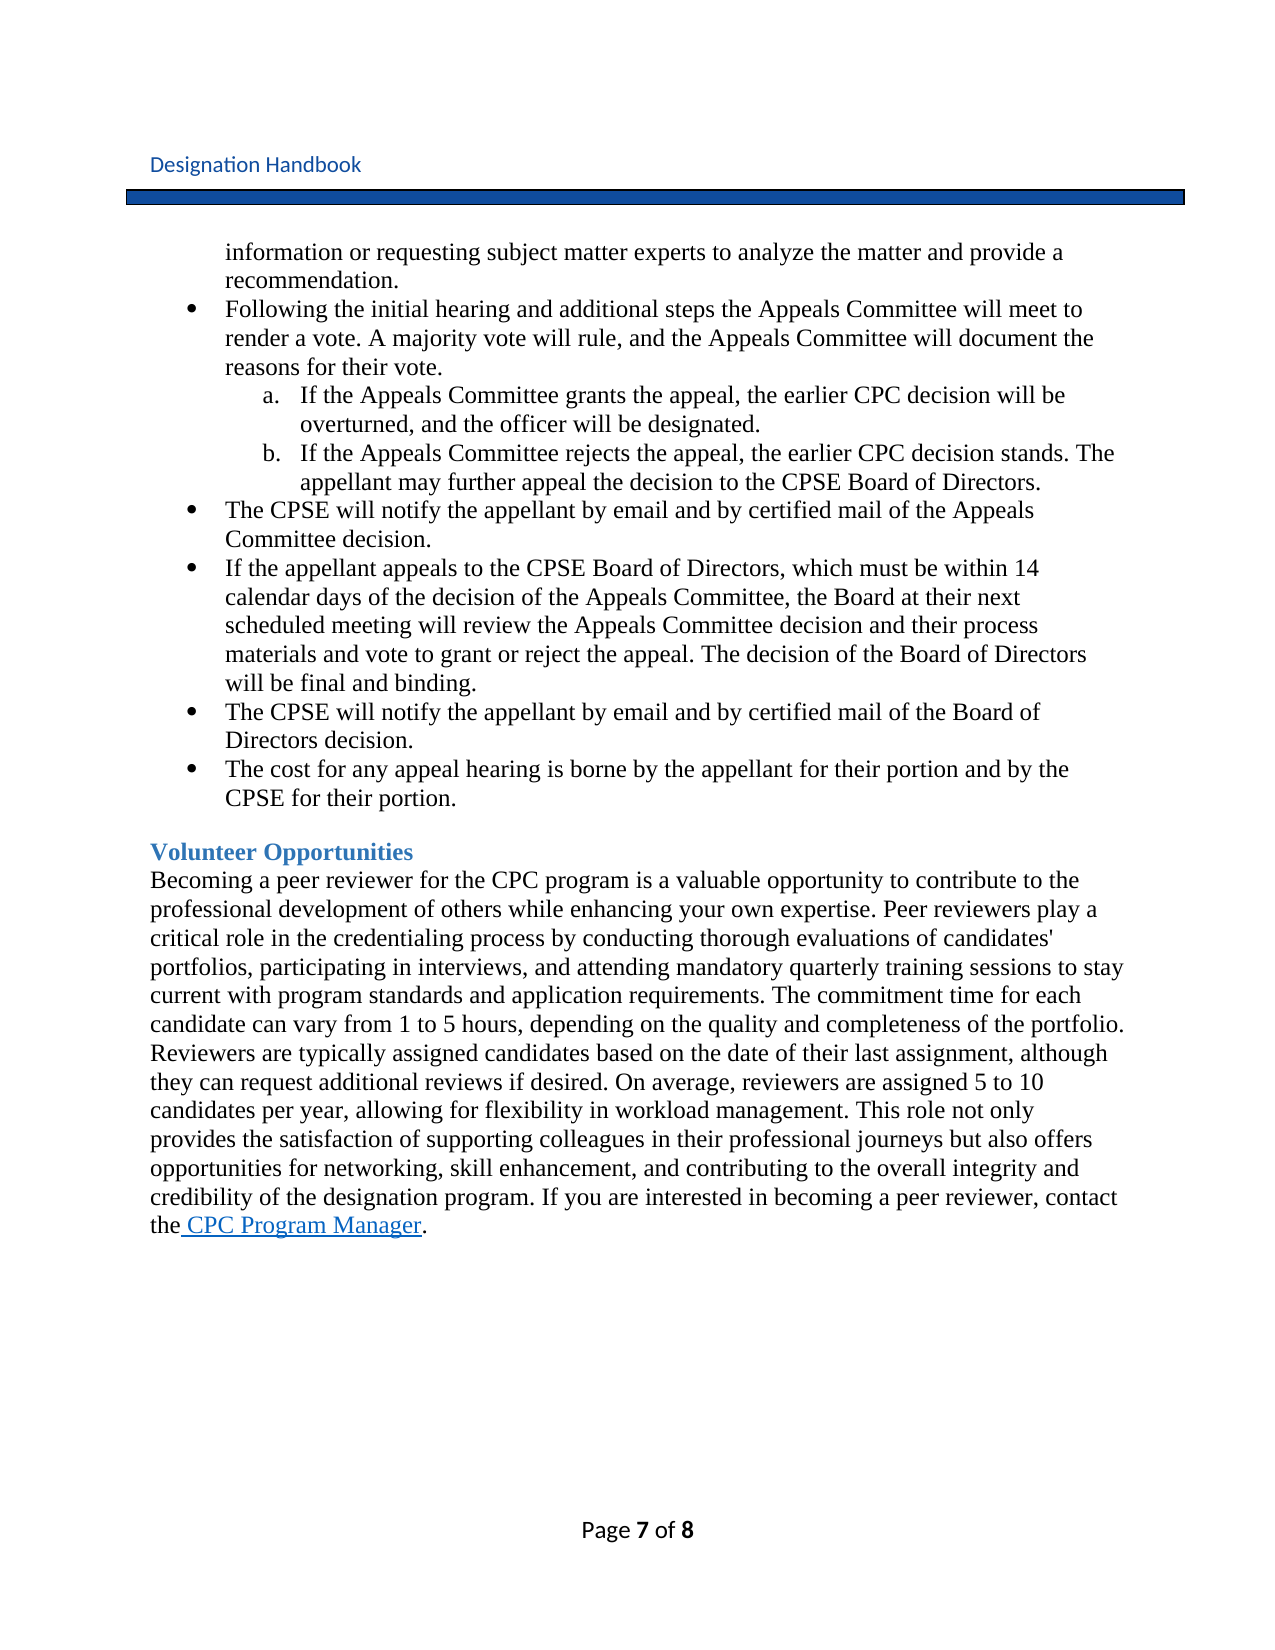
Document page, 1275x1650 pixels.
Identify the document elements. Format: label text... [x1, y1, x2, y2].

subtitle Volunteer Opportunities [150, 837, 1125, 865]
list If the appellant appeals to the CPSE Board of Directors, which must be within 14 calendar days of the decision of the Appeals Committee, the Board at their next scheduled meeting will review the Appeals Committee decision and their process materials and vote to grant or reject the appeal. The decision of the Board of Directors will be final and binding. [187, 553, 1125, 697]
list The CPSE will notify the appellant by email and by certified mail of the Board of Directors decision. [187, 697, 1125, 754]
list If the Appeals Committee grants the appeal, the earlier CPC decision will be overturned, and the officer will be designated. [262, 380, 1125, 438]
list The CPSE will notify the appellant by email and by certified mail of the Appeals Committee decision. [187, 495, 1125, 553]
list Following the initial hearing and additional steps the Appeals Committee will meet to render a vote. A majority vote will rule, and the Appeals Committee will document the reasons for their vote. [187, 294, 1125, 380]
list The cost for any appeal hearing is borne by the appellant for their portion and by the CPSE for their portion. [187, 754, 1125, 812]
text Becoming a peer reviewer for the CPC program is a valuable opportunity to contribute to the professional development of others while enhancing your own expertise. Peer reviewers play a critical role in the credentialing process by conducting thorough evaluations of candidates' portfolios, participating in interviews, and attending mandatory quarterly training sessions to stay current with program standards and application requirements. The commitment time for each candidate can vary from 1 to 5 hours, depending on the quality and completeness of the portfolio. Reviewers are typically assigned candidates based on the date of their last assignment, although they can request additional reviews if desired. On average, reviewers are assigned 5 to 10 candidates per year, allowing for flexibility in workload management. This role not only provides the satisfaction of supporting colleagues in their professional journeys but also offers opportunities for networking, skill enhancement, and contributing to the overall integrity and credibility of the designation program. If you are interested in becoming a peer reviewer, contact the CPC Program Manager. [150, 865, 1125, 1239]
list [187, 237, 1125, 294]
list If the Appeals Committee rejects the appeal, the earlier CPC decision stands. The appellant may further appeal the decision to the CPSE Board of Directors. [262, 438, 1125, 495]
